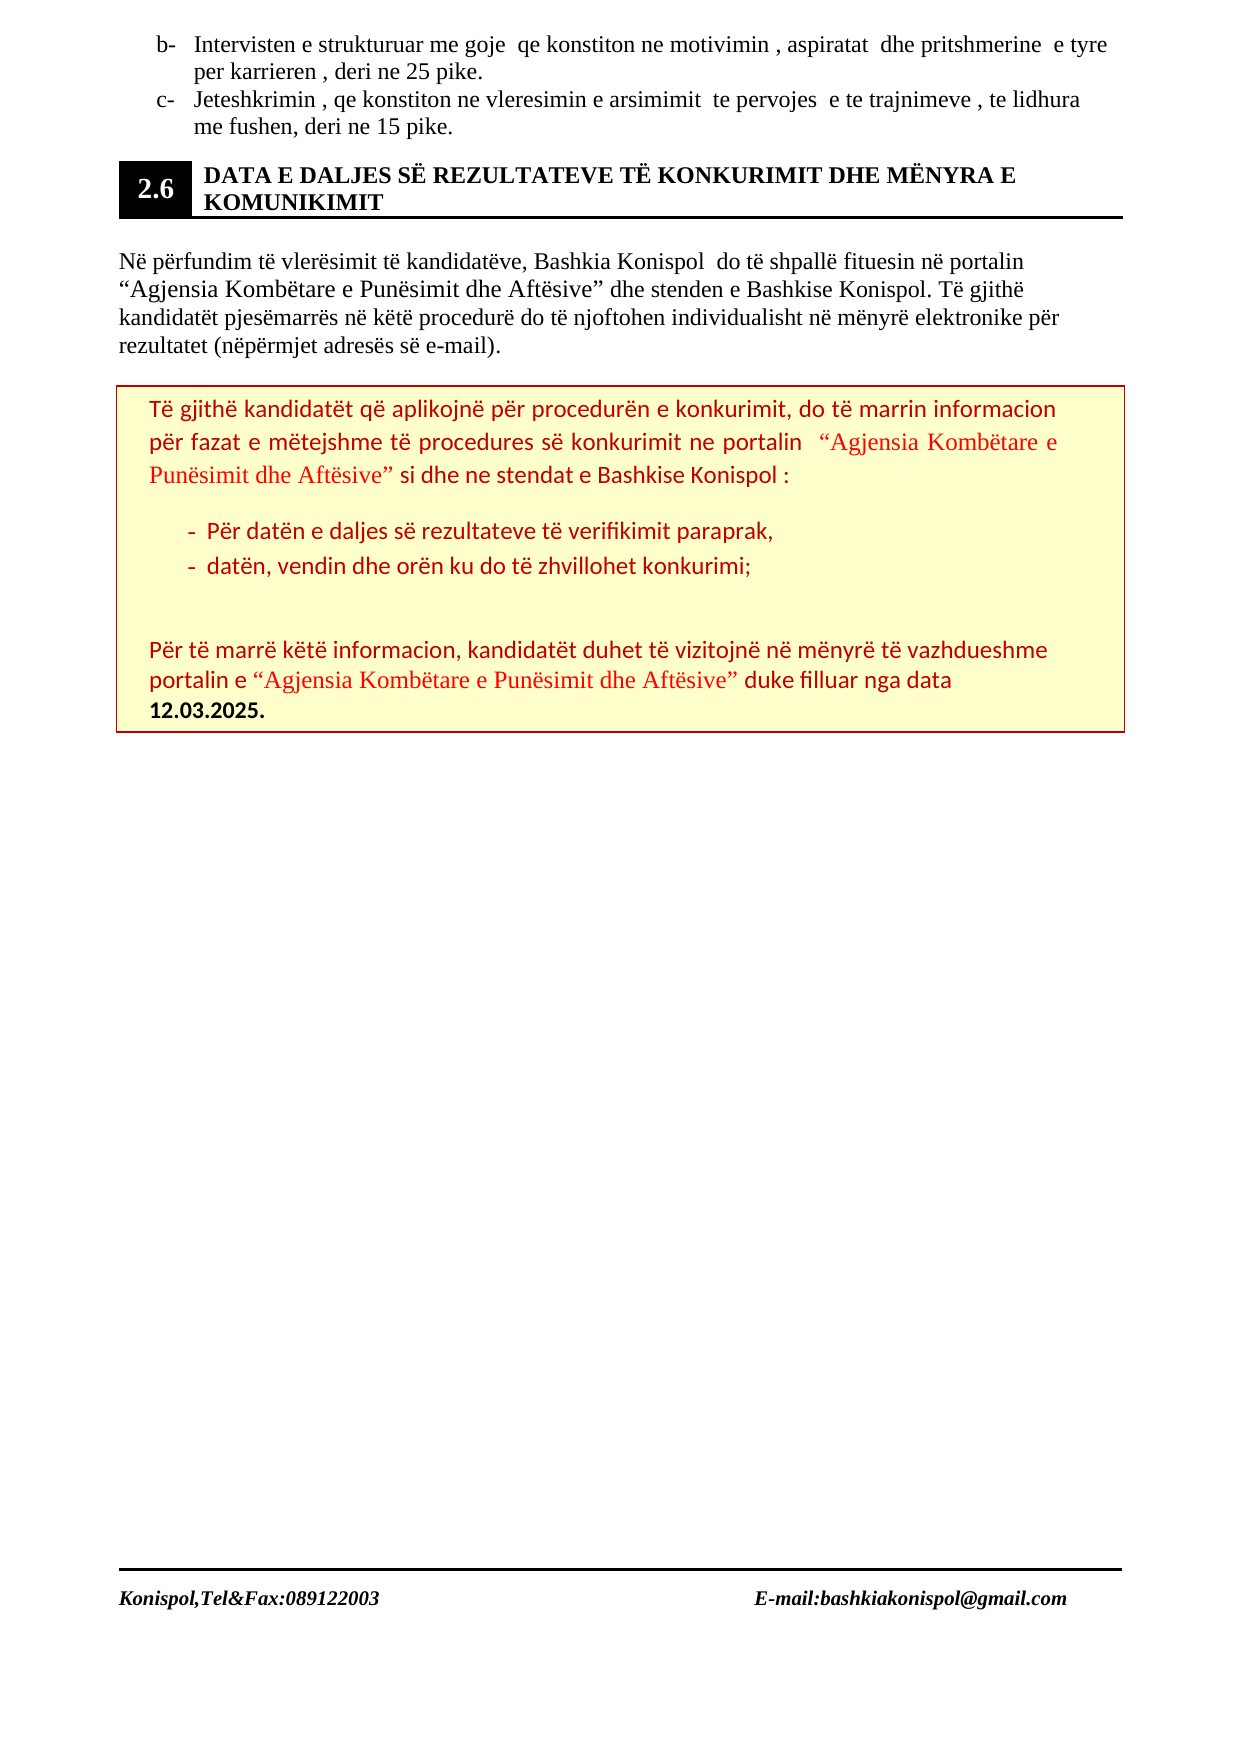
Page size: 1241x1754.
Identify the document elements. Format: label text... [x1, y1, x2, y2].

table_header 2.6 [119, 161, 192, 216]
list Intervisten e strukturuar me goje qe konstiton ne motivimin , aspiratat dhe pritshmerine e tyre per karrieren , deri ne 25 pike. [156, 29, 1122, 85]
text Në përfundim të vlerësimit të kandidatëve, Bashkia Konispol do të shpallë fituesin në portalin “Agjensia Kombëtare e Punësimit dhe Aftësive” dhe stenden e Bashkise Konispol. Të gjithë kandidatët pjesëmarrës në këtë procedurë do të njoftohen individualisht në mënyrë elektronike për rezultatet (nëpërmjet adresës së e-mail). [118, 247, 1122, 358]
table_header DATA E DALJES SË REZULTATEVE TË KONKURIMIT DHE MËNYRA E KOMUNIKIMIT [193, 161, 1123, 216]
list Jeteshkrimin , qe konstiton ne vleresimin e arsimimit te pervojes e te trajnimeve , te lidhura me fushen, deri ne 15 pike. [156, 85, 1122, 140]
